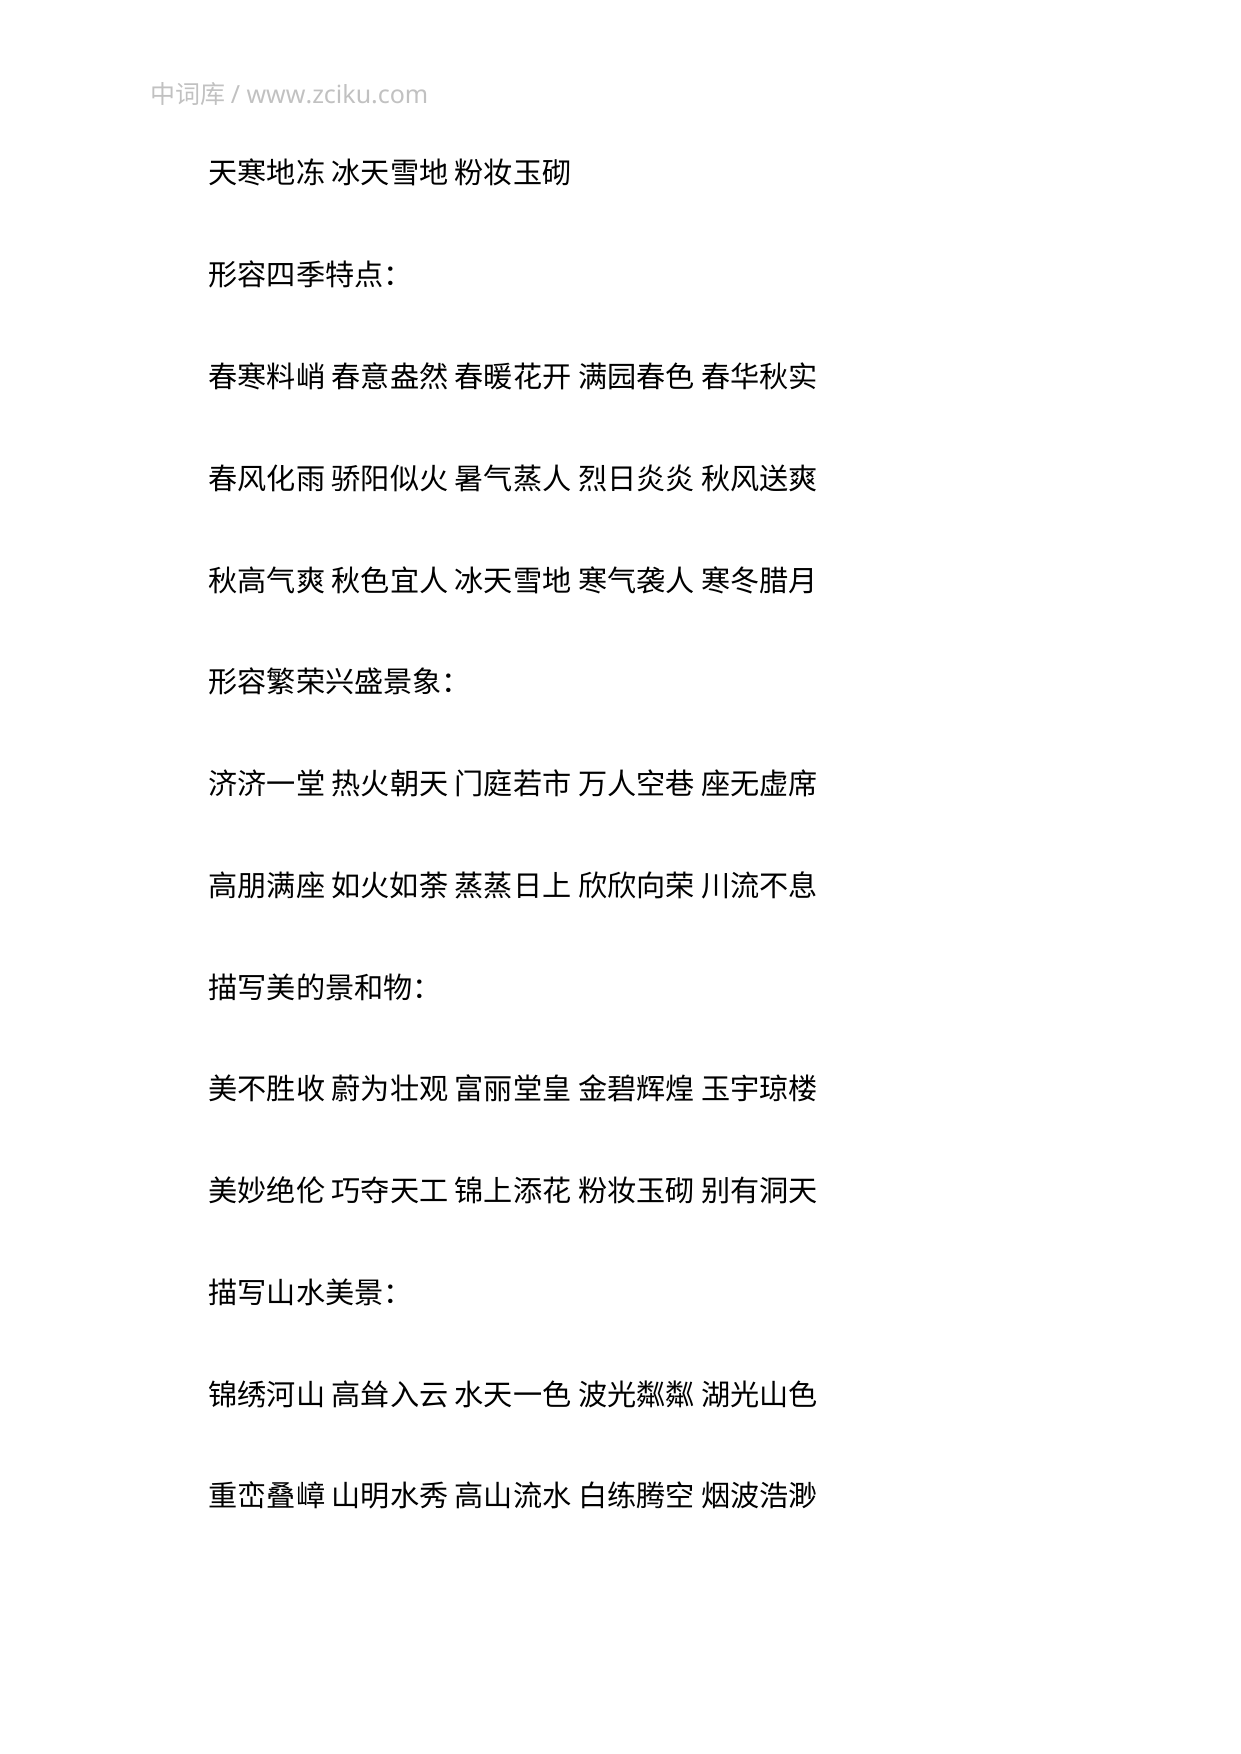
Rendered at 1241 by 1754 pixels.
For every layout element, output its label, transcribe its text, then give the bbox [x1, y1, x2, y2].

text 形容繁荣兴盛景象： [150, 659, 1090, 701]
text 济济一堂 热火朝天 门庭若市 万人空巷 座无虚席 [150, 761, 1090, 803]
text 重峦叠嶂 山明水秀 高山流水 白练腾空 烟波浩渺 [150, 1473, 1090, 1515]
text 美不胜收 蔚为壮观 富丽堂皇 金碧辉煌 玉宇琼楼 [150, 1066, 1090, 1108]
text 春风化雨 骄阳似火 暑气蒸人 烈日炎炎 秋风送爽 [150, 455, 1090, 498]
text 锦绣河山 高耸入云 水天一色 波光粼粼 湖光山色 [150, 1371, 1090, 1413]
text 描写山水美景： [150, 1269, 1090, 1312]
text 描写美的景和物： [150, 964, 1090, 1006]
text 春寒料峭 春意盎然 春暖花开 满园春色 春华秋实 [150, 353, 1090, 396]
text 秋高气爽 秋色宜人 冰天雪地 寒气袭人 寒冬腊月 [150, 557, 1090, 599]
text 高朋满座 如火如荼 蒸蒸日上 欣欣向荣 川流不息 [150, 862, 1090, 905]
text 形容四季特点： [150, 252, 1090, 294]
text 天寒地冻 冰天雪地 粉妆玉砌 [150, 150, 1090, 192]
text 美妙绝伦 巧夺天工 锦上添花 粉妆玉砌 别有洞天 [150, 1168, 1090, 1210]
